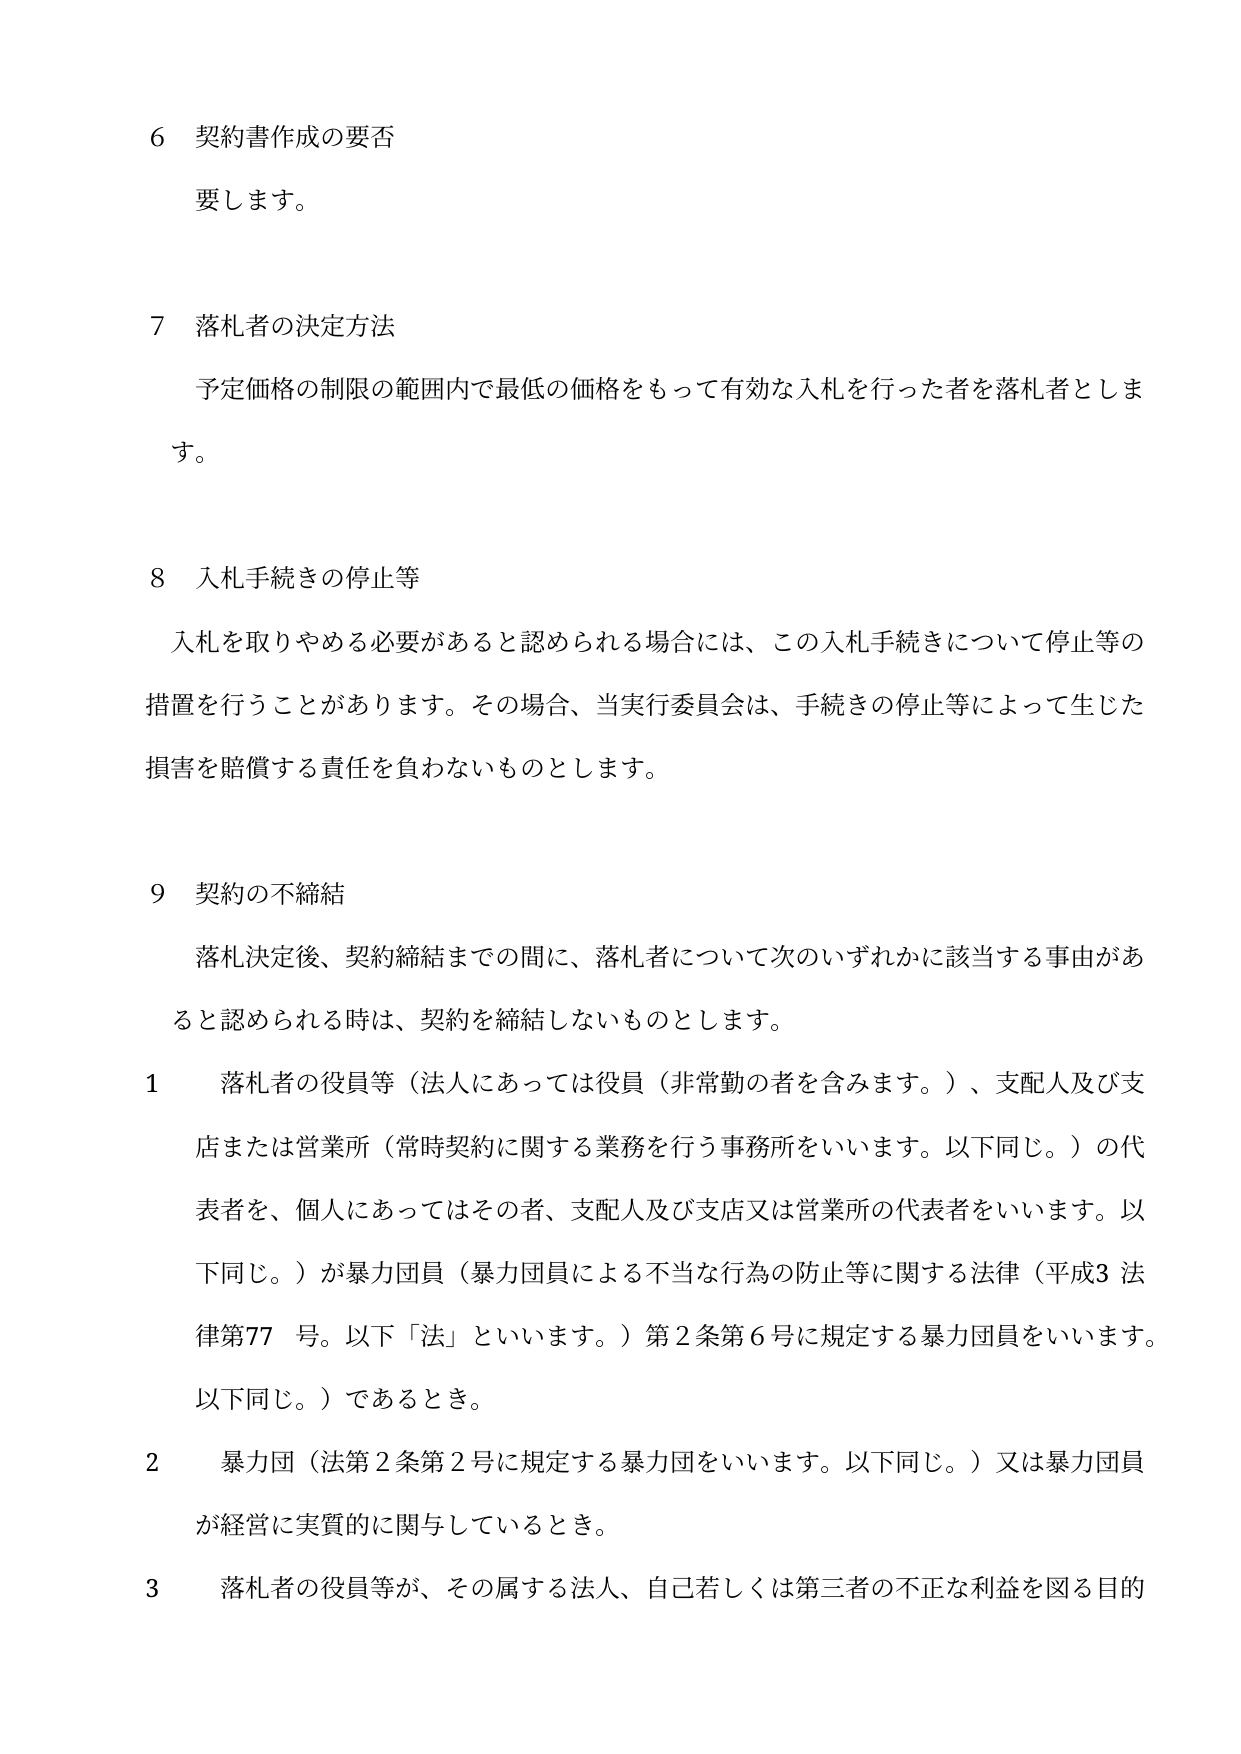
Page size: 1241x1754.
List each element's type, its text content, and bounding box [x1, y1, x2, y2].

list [139, 1556, 1145, 1619]
text 落札決定後、契約締結までの間に、落札者について次のいずれかに該当する事由があると認められる時は、契約を締結しないものとします。 [145, 924, 1145, 1051]
text ７ 落札者の決定方法 [120, 293, 1145, 356]
text ９ 契約の不締結 [95, 861, 1145, 924]
list 落札者の役員等（法人にあっては役員（非常勤の者を含みます。）、支配人及び支店または営業所（常時契約に関する業務を行う事務所をいいます。以下同じ。）の代表者を、個人にあってはその者、支配人及び支店又は営業所の代表者をいいます。以下同じ。）が暴力団員（暴力団員による不当な行為の防止等に関する法律（平成3法律第77号。以下「法」といいます。）第２条第６号に規定する暴力団員をいいます。以下同じ。）であるとき。 [139, 1051, 1145, 1429]
text 予定価格の制限の範囲内で最低の価格をもって有効な入札を行った者を落札者とします。 [145, 356, 1145, 482]
text 要します。 [120, 167, 1145, 230]
text ８ 入札手続きの停止等 [120, 546, 1145, 609]
text ６ 契約書作成の要否 [120, 104, 1145, 167]
text 入札を取りやめる必要があると認められる場合には、この入札手続きについて停止等の措置を行うことがあります。その場合、当実行委員会は、手続きの停止等によって生じた損害を賠償する責任を負わないものとします。 [139, 609, 1145, 798]
list 暴力団（法第２条第２号に規定する暴力団をいいます。以下同じ。）又は暴力団員が経営に実質的に関与しているとき。 [139, 1429, 1145, 1556]
